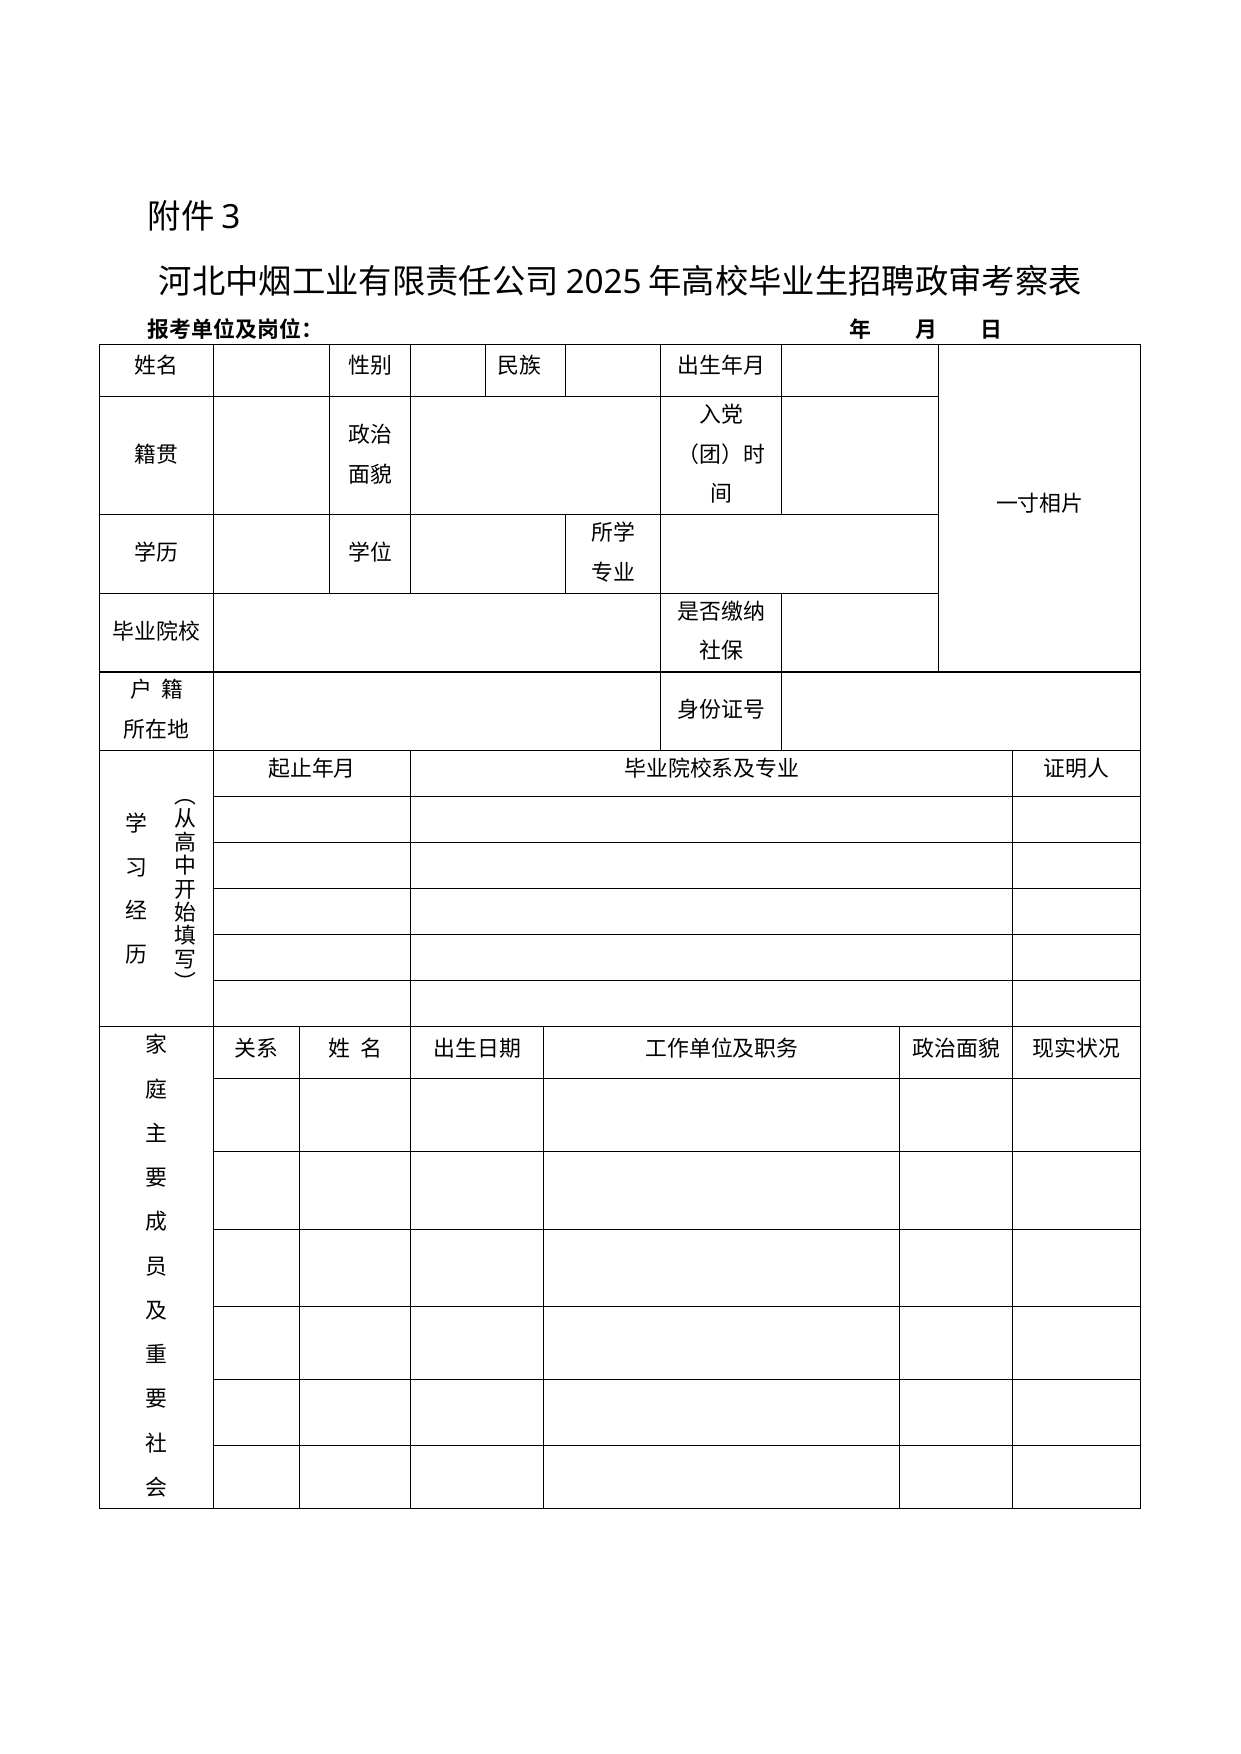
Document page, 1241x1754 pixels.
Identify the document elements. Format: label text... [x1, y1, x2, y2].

table_header [214, 345, 329, 396]
table_header 一寸相片 [939, 345, 1140, 671]
table_cell [411, 843, 1012, 888]
table_cell [300, 1307, 410, 1379]
table_header 性别 [330, 345, 410, 396]
table_cell 工作单位及职务 [544, 1027, 899, 1078]
table_cell [300, 1152, 410, 1228]
table_cell 政治面貌 [900, 1027, 1012, 1078]
table_cell [214, 935, 410, 980]
table_cell [661, 515, 938, 593]
table_header [566, 345, 660, 396]
table_cell [411, 515, 565, 593]
table_cell [900, 1079, 1012, 1151]
table_cell 家 庭 主 要 成 员 及 重 要 社 会 关 系 [100, 1027, 213, 1508]
table_cell [1013, 981, 1140, 1026]
table_cell [411, 797, 1012, 842]
table_cell [411, 1230, 543, 1306]
table_cell [1013, 1446, 1140, 1508]
table_cell [411, 397, 660, 514]
table_cell 姓 名 [300, 1027, 410, 1078]
table_cell 起止年月 [214, 751, 410, 796]
text 河北中烟工业有限责任公司2025年高校毕业生招聘政审考察表 [148, 246, 1093, 311]
table_cell [411, 1446, 543, 1508]
table_cell 学历 [100, 515, 213, 593]
table_cell 证明人 [1013, 751, 1140, 796]
table_cell [214, 1230, 299, 1306]
table_cell [214, 889, 410, 934]
table_header 民族 [486, 345, 565, 396]
table_cell [300, 1230, 410, 1306]
table_cell [411, 1079, 543, 1151]
table_cell [544, 1380, 899, 1445]
table_cell 籍贯 [100, 397, 213, 514]
table_cell [1013, 1380, 1140, 1445]
table_cell 户 籍 所在地 [100, 673, 213, 750]
table_cell [900, 1230, 1012, 1306]
table_cell [782, 397, 938, 514]
table_cell 出生日期 [411, 1027, 543, 1078]
table_cell [900, 1380, 1012, 1445]
table_cell [1013, 935, 1140, 980]
table_cell [214, 515, 329, 593]
table_cell 毕业院校 [100, 594, 213, 671]
table_cell [214, 1380, 299, 1445]
table_cell [900, 1152, 1012, 1228]
table_cell [782, 673, 1140, 750]
table_cell 现实状况 [1013, 1027, 1140, 1078]
table_cell [544, 1079, 899, 1151]
text 报考单位及岗位： 年 月 日 [148, 311, 1093, 344]
table_cell [214, 1446, 299, 1508]
table_cell [1013, 797, 1140, 842]
table_cell [214, 673, 660, 750]
table_cell [214, 797, 410, 842]
table_cell [300, 1079, 410, 1151]
table_cell [1013, 1307, 1140, 1379]
table_cell [544, 1307, 899, 1379]
text 附件3 [148, 181, 1093, 246]
table_cell [214, 1152, 299, 1228]
table_cell [1013, 843, 1140, 888]
table_cell [900, 1446, 1012, 1508]
table_cell [544, 1446, 899, 1508]
table_cell [411, 935, 1012, 980]
table_cell [544, 1152, 899, 1228]
table_header [782, 345, 938, 396]
table_cell [1013, 1079, 1140, 1151]
table_cell [214, 1307, 299, 1379]
table_header [411, 345, 485, 396]
table_cell [411, 1152, 543, 1228]
table_cell 身份证号 [661, 673, 781, 750]
table_cell [411, 889, 1012, 934]
table_cell [214, 843, 410, 888]
table_cell [1013, 1230, 1140, 1306]
table_cell [214, 1079, 299, 1151]
table_cell [214, 981, 410, 1026]
table_cell 政治面貌 [330, 397, 410, 514]
table_cell 学位 [330, 515, 410, 593]
table_cell 所学 专业 [566, 515, 660, 593]
table_cell [411, 981, 1012, 1026]
table_cell [411, 1380, 543, 1445]
table_cell 入党（团）时间 [661, 397, 781, 514]
table_header 姓名 [100, 345, 213, 396]
table_cell 是否缴纳社保 [661, 594, 781, 671]
table_cell （从高中开始填写） 学 习 经 历 [100, 751, 213, 1026]
table_header 出生年月 [661, 345, 781, 396]
table_cell [411, 1307, 543, 1379]
table_cell [900, 1307, 1012, 1379]
table_cell [300, 1380, 410, 1445]
table_cell [214, 397, 329, 514]
table_cell 关系 [214, 1027, 299, 1078]
table_cell [300, 1446, 410, 1508]
table_cell [544, 1230, 899, 1306]
table_cell [1013, 1152, 1140, 1228]
table_cell [1013, 889, 1140, 934]
table_cell [214, 594, 660, 671]
table_cell 毕业院校系及专业 [411, 751, 1012, 796]
table_cell [782, 594, 938, 671]
